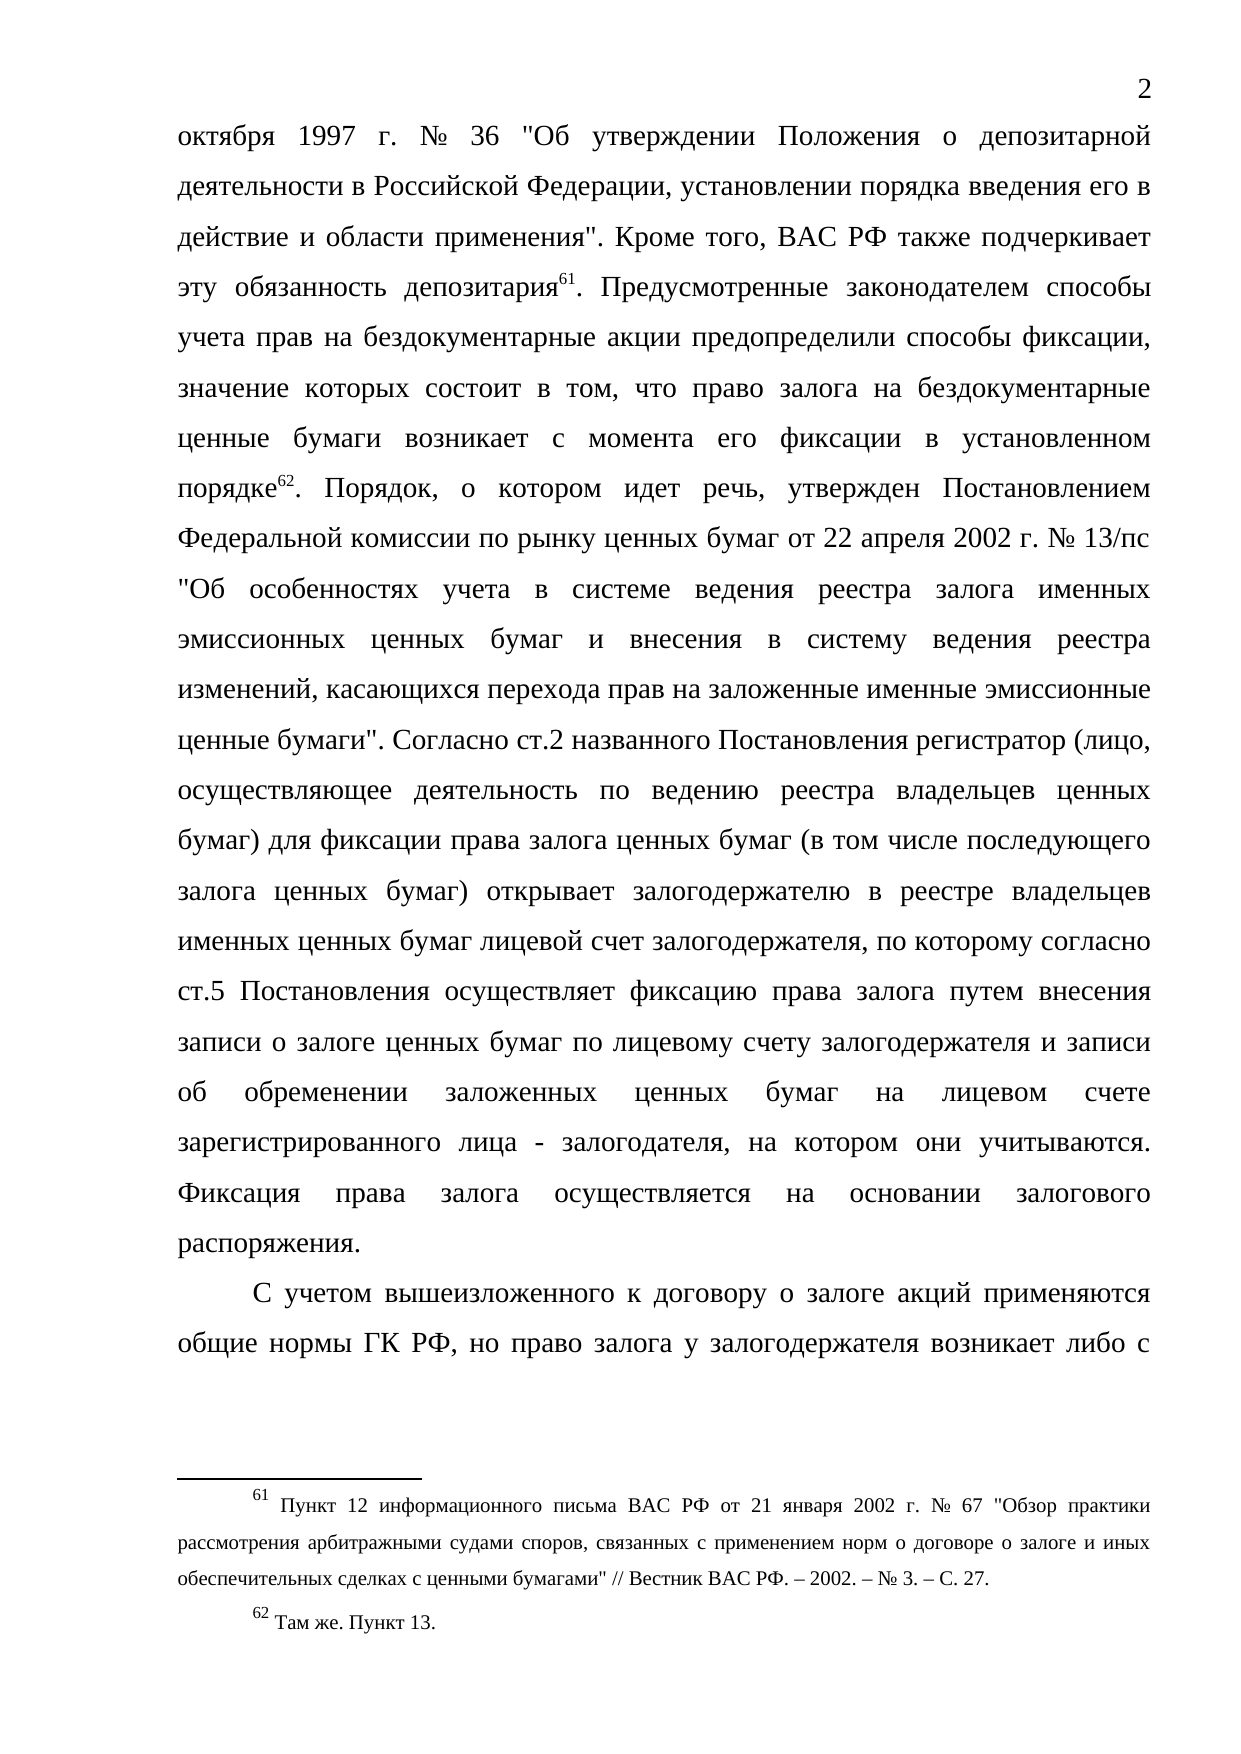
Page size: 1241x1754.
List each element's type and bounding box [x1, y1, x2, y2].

text [177, 1275, 1152, 1359]
text [177, 118, 1152, 1258]
